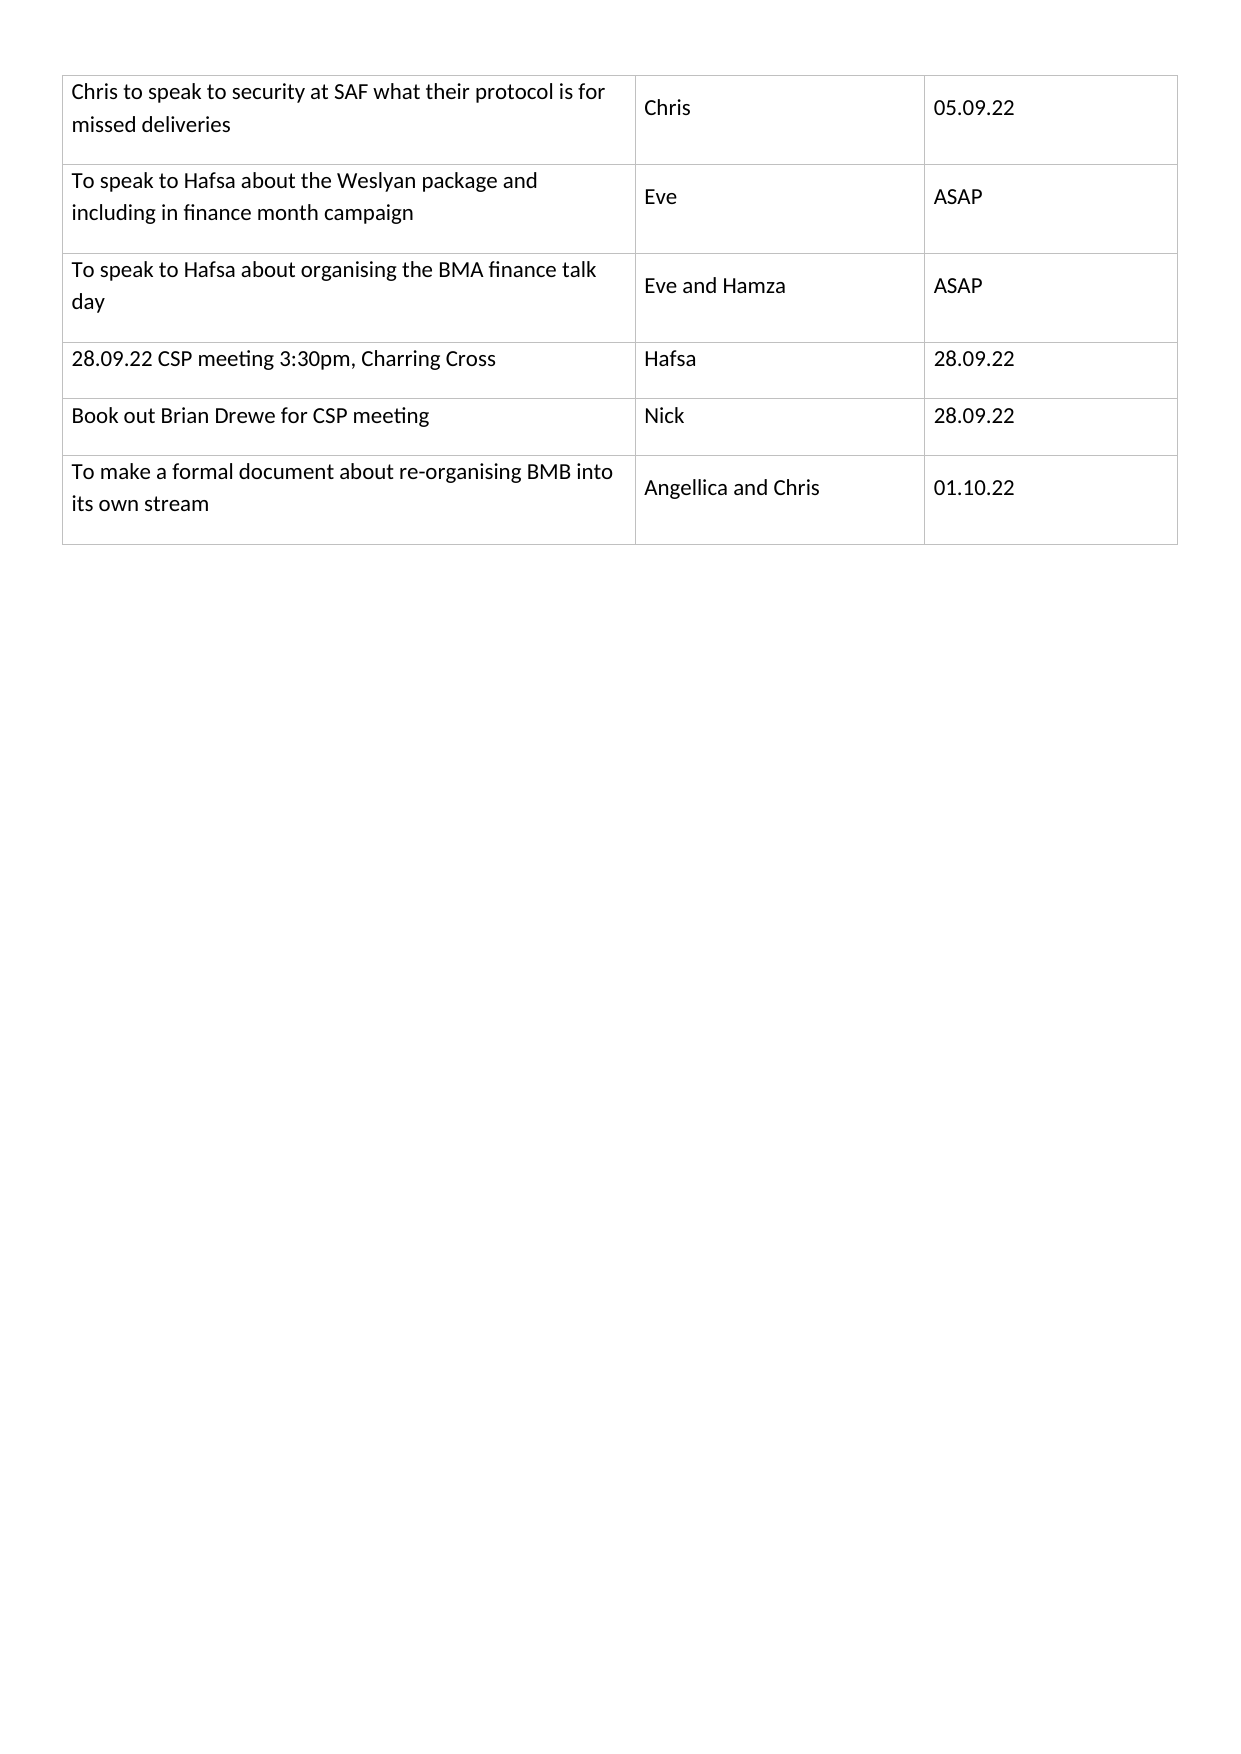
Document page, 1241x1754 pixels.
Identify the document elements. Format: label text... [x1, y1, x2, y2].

table_cell ASAP [925, 165, 1177, 253]
table_cell Eve [636, 165, 924, 253]
table_cell 28.09.22 CSP meeting 3:30pm, Charring Cross [63, 343, 635, 398]
table_cell Angellica and Chris [636, 456, 924, 544]
table_cell 01.10.22 [925, 456, 1177, 544]
table_cell 28.09.22 [925, 343, 1177, 398]
table_cell 28.09.22 [925, 399, 1177, 455]
table_cell To make a formal document about re-organising BMB into its own stream [63, 456, 635, 544]
table_cell Chris [636, 76, 924, 164]
table_cell Hafsa [636, 343, 924, 398]
table_cell ASAP [925, 254, 1177, 342]
table_cell 05.09.22 [925, 76, 1177, 164]
table_cell Eve and Hamza [636, 254, 924, 342]
table_cell To speak to Hafsa about the Weslyan package and including in finance month campaign [63, 165, 635, 253]
table_cell Chris to speak to security at SAF what their protocol is for missed deliveries [63, 76, 635, 164]
table_cell Nick [636, 399, 924, 455]
table_cell To speak to Hafsa about organising the BMA finance talk day [63, 254, 635, 342]
table_cell Book out Brian Drewe for CSP meeting [63, 399, 635, 455]
